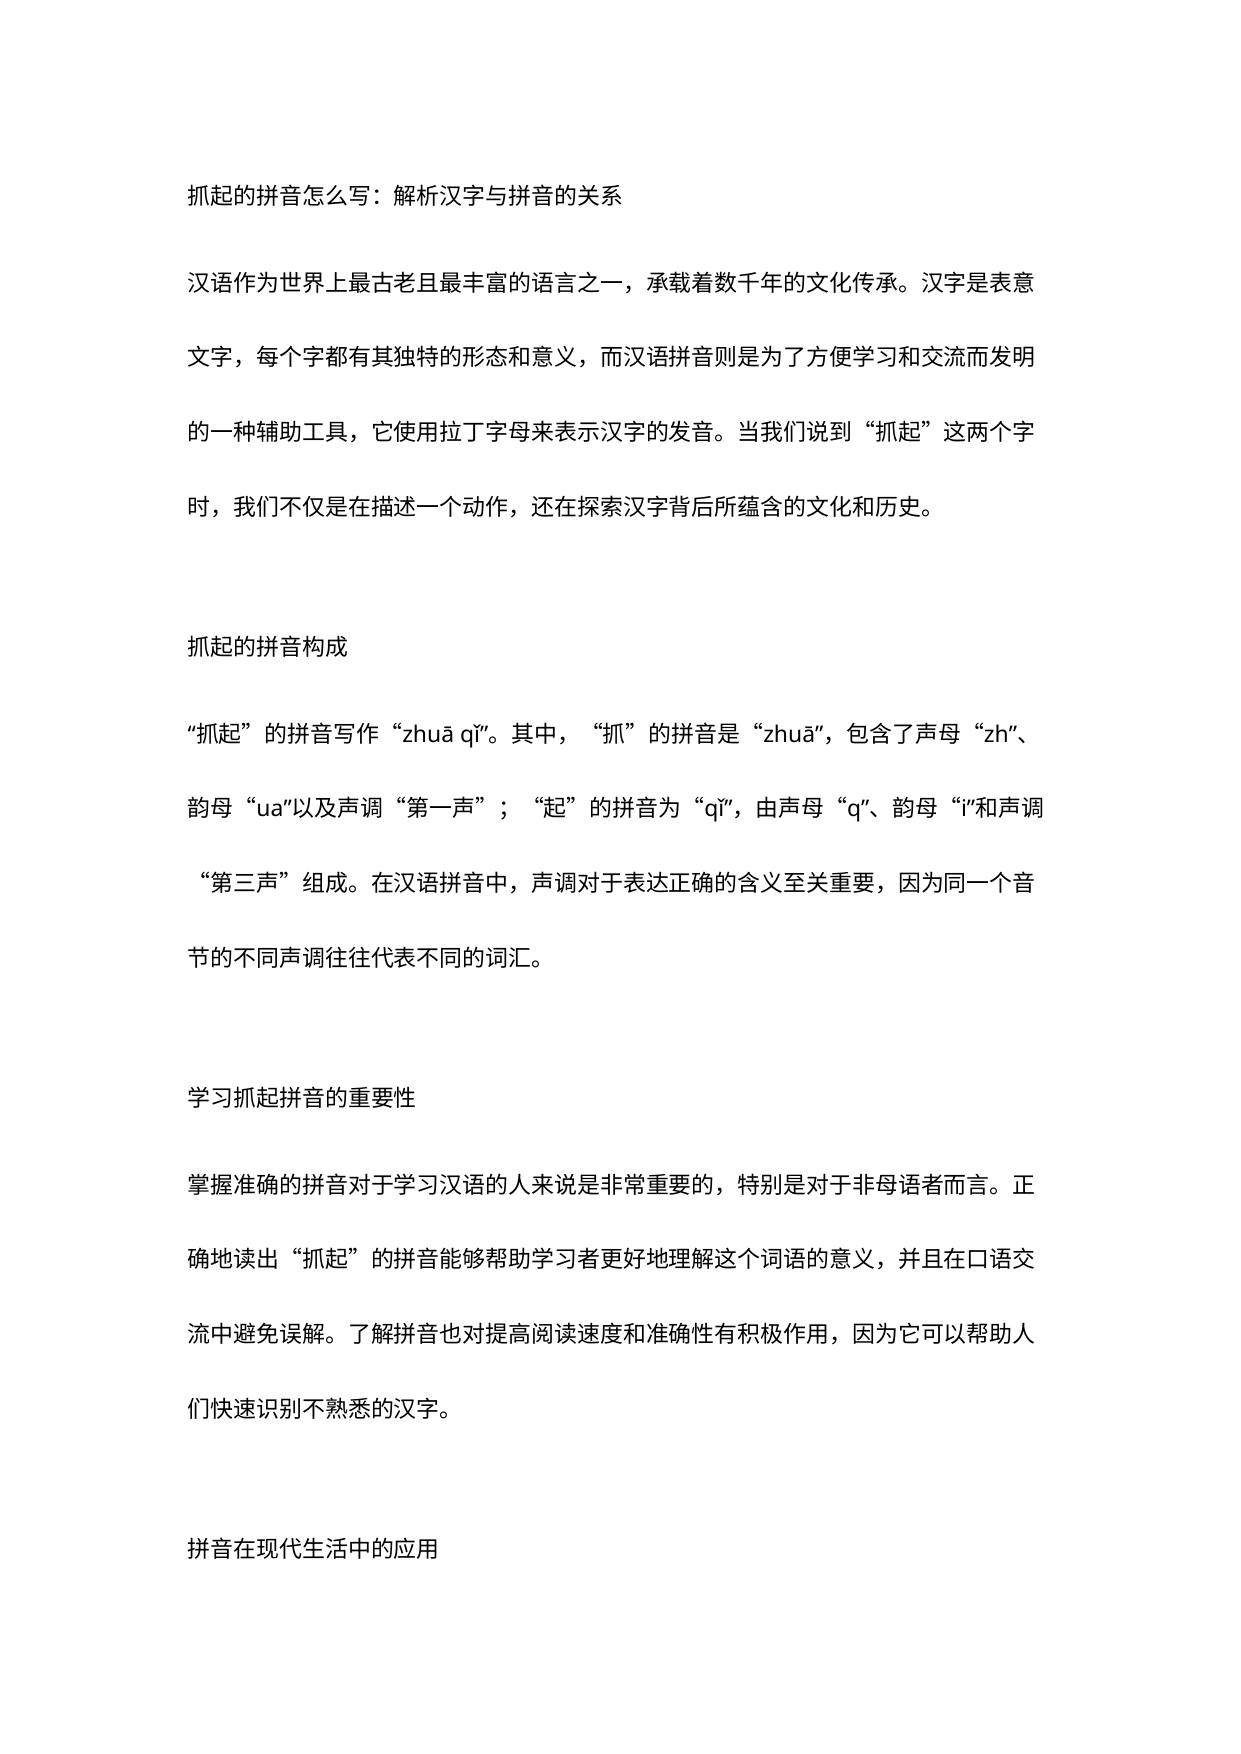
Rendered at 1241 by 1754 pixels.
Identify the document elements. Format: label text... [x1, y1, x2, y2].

text “抓起”的拼音写作“zhuā qǐ”。其中，“抓”的拼音是“zhuā”，包含了声母“zh”、韵母“ua”以及声调“第一声”；“起”的拼音为“qǐ”，由声母“q”、韵母“i”和声调“第三声”组成。在汉语拼音中，声调对于表达正确的含义至关重要，因为同一个音节的不同声调往往代表不同的词汇。 [187, 699, 1053, 989]
text 拼音在现代生活中的应用 [187, 1515, 1053, 1580]
text 汉语作为世界上最古老且最丰富的语言之一，承载着数千年的文化传承。汉字是表意文字，每个字都有其独特的形态和意义，而汉语拼音则是为了方便学习和交流而发明的一种辅助工具，它使用拉丁字母来表示汉字的发音。当我们说到“抓起”这两个字时，我们不仅是在描述一个动作，还在探索汉字背后所蕴含的文化和历史。 [187, 248, 1053, 538]
text 学习抓起拼音的重要性 [187, 1064, 1053, 1129]
text 抓起的拼音怎么写：解析汉字与拼音的关系 [187, 162, 1053, 227]
text 抓起的拼音构成 [187, 613, 1053, 678]
text 掌握准确的拼音对于学习汉语的人来说是非常重要的，特别是对于非母语者而言。正确地读出“抓起”的拼音能够帮助学习者更好地理解这个词语的意义，并且在口语交流中避免误解。了解拼音也对提高阅读速度和准确性有积极作用，因为它可以帮助人们快速识别不熟悉的汉字。 [187, 1151, 1053, 1440]
